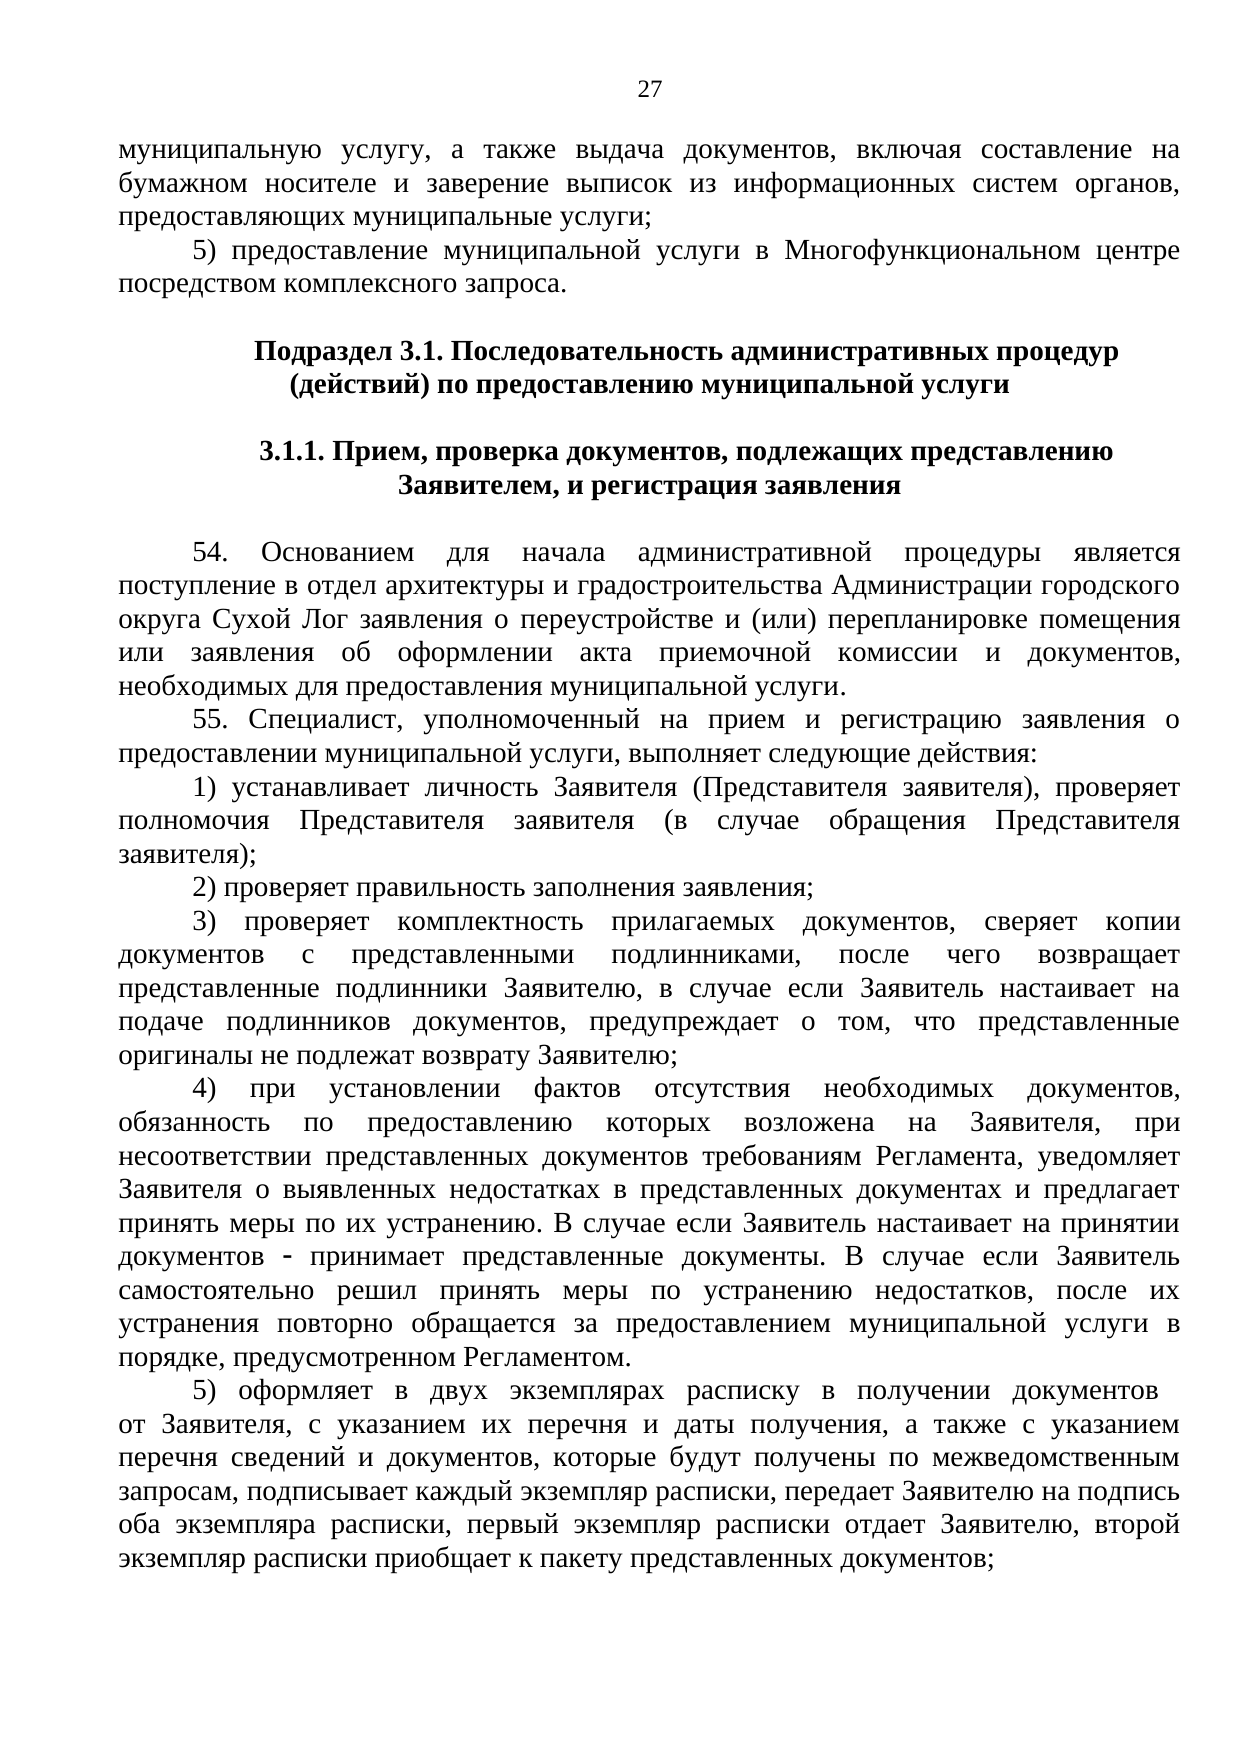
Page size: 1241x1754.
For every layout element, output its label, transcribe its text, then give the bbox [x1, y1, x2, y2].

text 5) оформляет в двух экземплярах расписку в получении документов от Заявителя, с указанием их перечня и даты получения, а также с указанием перечня сведений и документов, которые будут получены по межведомственным запросам, подписывает каждый экземпляр расписки, передает Заявителю на подпись оба экземпляра расписки, первый экземпляр расписки отдает Заявителю, второй экземпляр расписки приобщает к пакету представленных документов; [118, 1372, 1181, 1574]
text 2) проверяет правильность заполнения заявления; [118, 869, 1181, 903]
text 1) устанавливает личность Заявителя (Представителя заявителя), проверяет полномочия Представителя заявителя (в случае обращения Представителя заявителя); [118, 769, 1181, 869]
text 3.1.1. Прием, проверка документов, подлежащих представлению Заявителем, и регистрация заявления [118, 433, 1181, 500]
list 3) проверяет комплектность прилагаемых документов, сверяет копии документов с представленными подлинниками, после чего возвращает представленные подлинники Заявителю, в случае если Заявитель настаивает на подаче подлинников документов, предупреждает о том, что представленные оригиналы не подлежат возврату Заявителю; [118, 903, 1181, 1071]
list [118, 131, 1181, 232]
text 55. Специалист, уполномоченный на прием и регистрацию заявления о предоставлении муниципальной услуги, выполняет следующие действия: [118, 702, 1181, 769]
text Подраздел 3.1. Последовательность административных процедур (действий) по предоставлению муниципальной услуги [118, 333, 1181, 400]
list 5) предоставление муниципальной услуги в Многофункциональном центре посредством комплексного запроса. [118, 232, 1181, 299]
text 4) при установлении фактов отсутствия необходимых документов, обязанность по предоставлению которых возложена на Заявителя, при несоответствии представленных документов требованиям Регламента, уведомляет Заявителя о выявленных недостатках в представленных документах и предлагает принять меры по их устранению. В случае если Заявитель настаивает на принятии документов принимает представленные документы. В случае если Заявитель самостоятельно решил принять меры по устранению недостатков, после их устранения повторно обращается за предоставлением муниципальной услуги в порядке, предусмотренном Регламентом. [118, 1071, 1181, 1372]
text 54. Основанием для начала административной процедуры является поступление в отдел архитектуры и градостроительства Администрации городского округа Сухой Лог заявления о переустройстве и (или) перепланировке помещения или заявления об оформлении акта приемочной комиссии и документов, необходимых для предоставления муниципальной услуги. [118, 534, 1181, 702]
